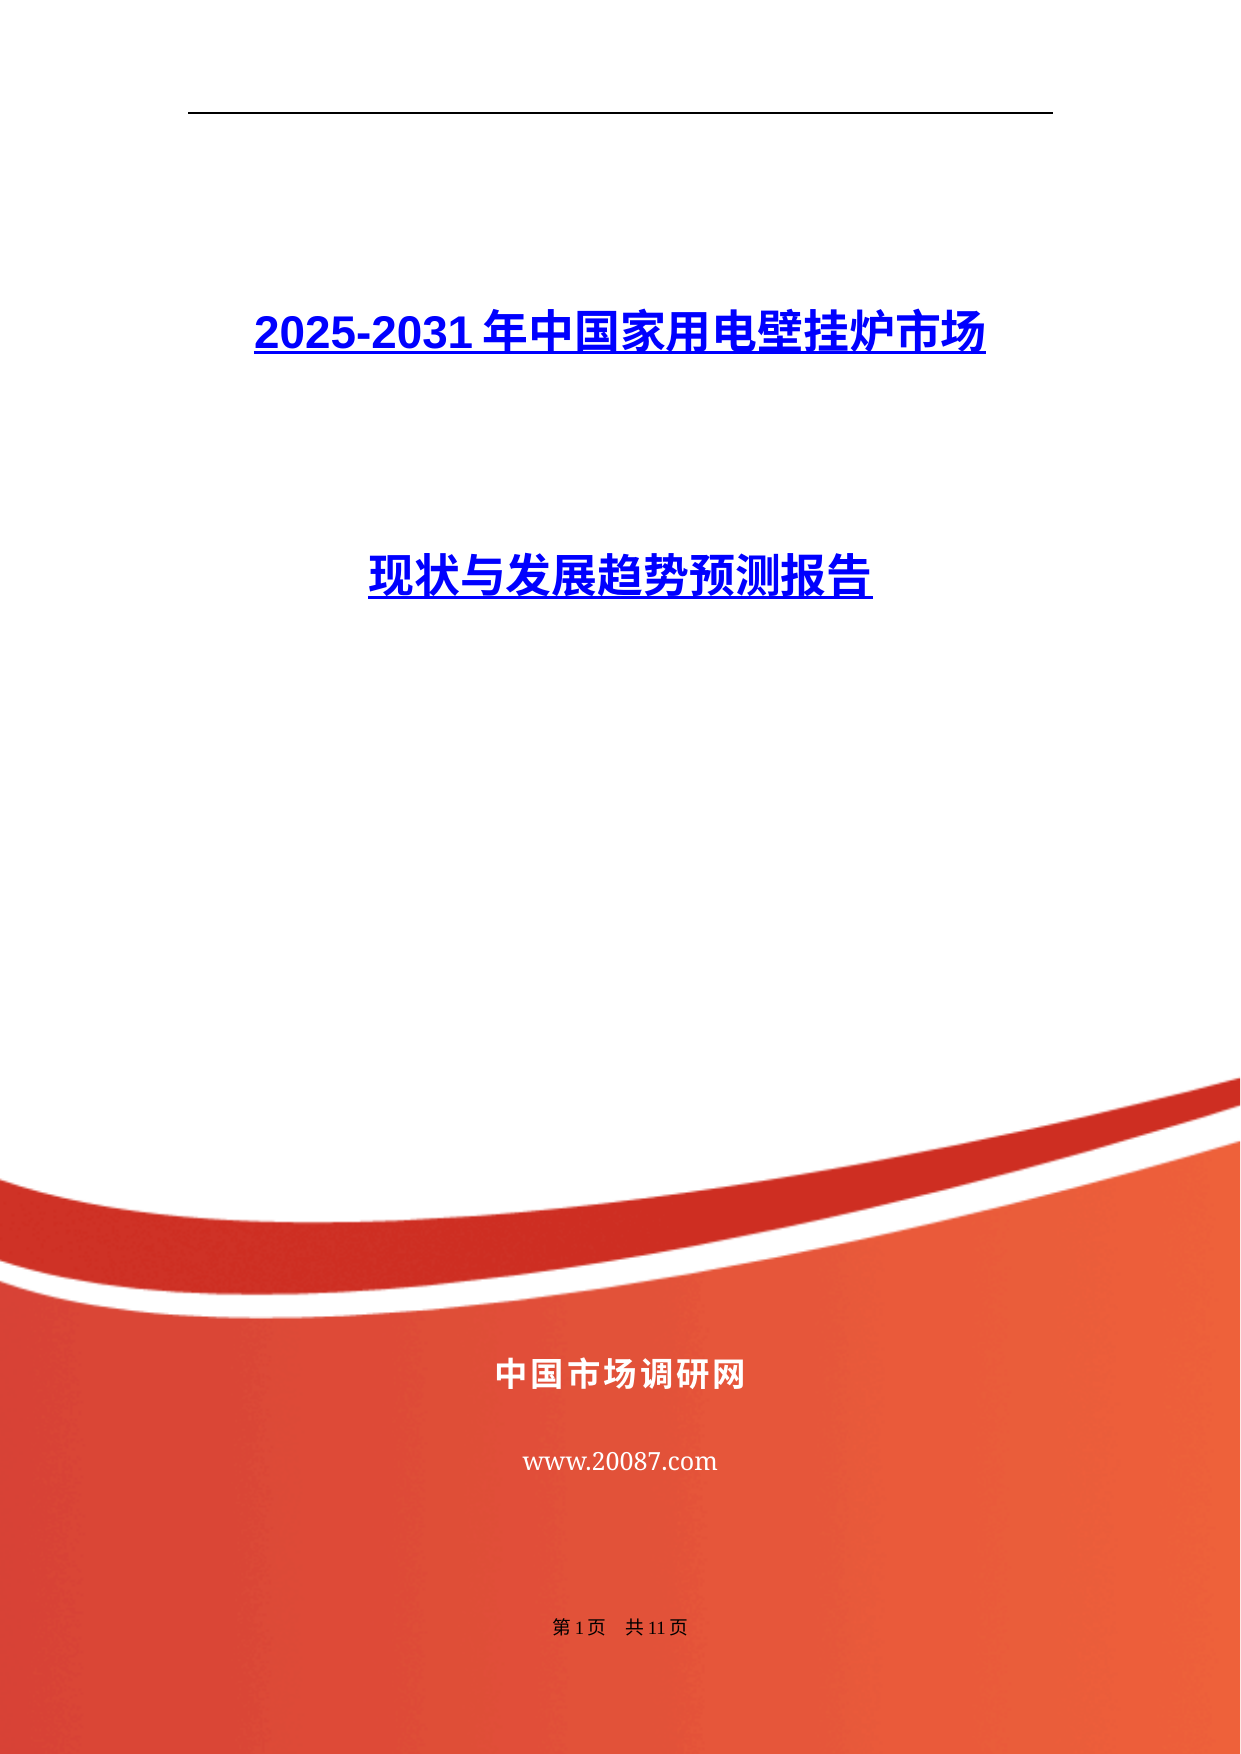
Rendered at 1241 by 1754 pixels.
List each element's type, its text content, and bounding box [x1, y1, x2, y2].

text www.20087.com [187, 1428, 1053, 1493]
table_header 2025-2031年中国家用电壁挂炉市场现状与发展趋势预测报告 [188, 207, 1053, 773]
picture [0, 1006, 1241, 1754]
subtitle 中国市场调研网 [187, 1339, 1053, 1404]
